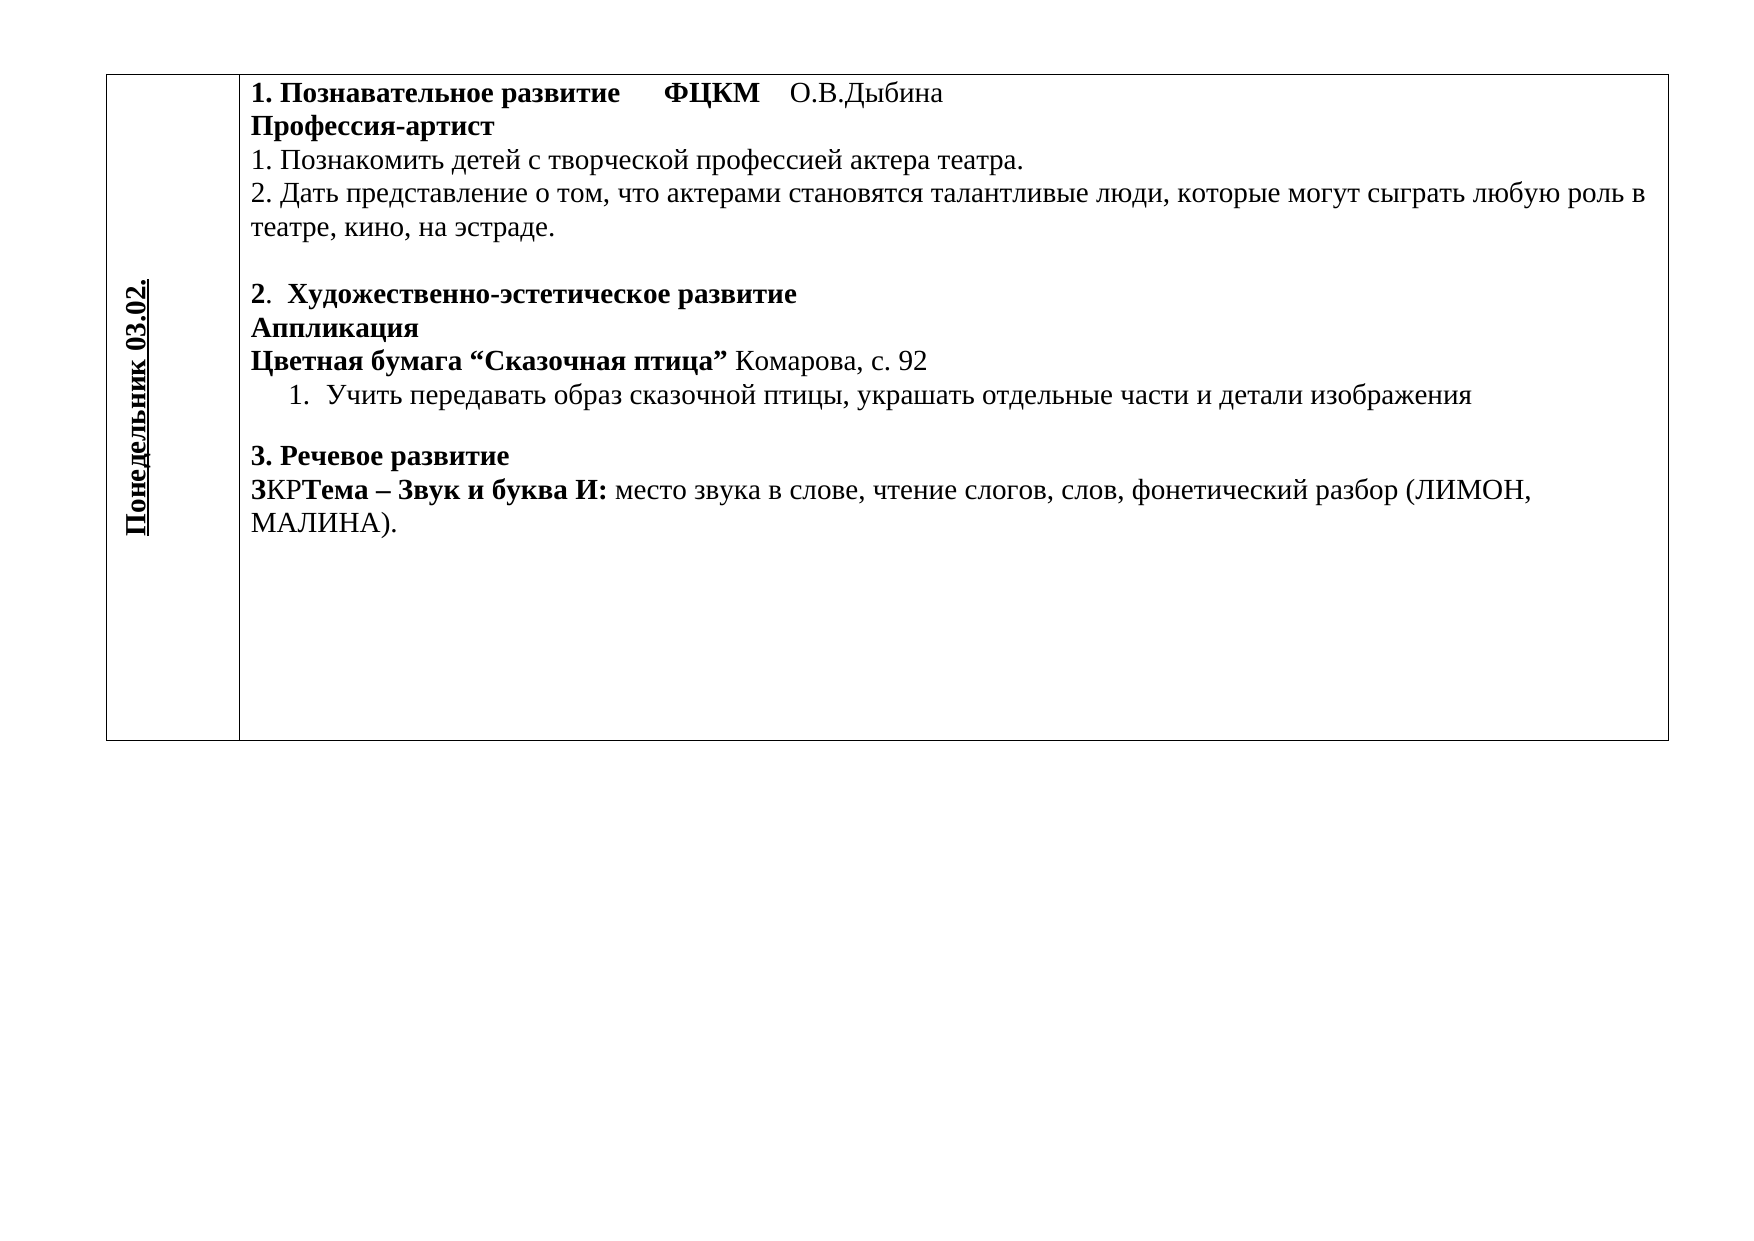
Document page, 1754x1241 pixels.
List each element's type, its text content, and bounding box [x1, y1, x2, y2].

table_header Понедельник 03.02. [107, 75, 239, 740]
table_header 1. Познавательное развитие ФЦКМ О.В.Дыбина Профессия-артист 1. Познакомить детей с творческой профессией актера театра. 2. Дать представление о том, что актерами становятся талантливые люди, которые могут сыграть любую роль в театре, кино, на эстраде. 2. Художественно-эстетическое развитие Аппликация Цветная бумага “Сказочная птица” Комарова, с. 92 Учить передавать образ сказочной птицы, украшать отдельные части и детали изображения 3. Речевое развитие ЗКРТема – Звук и буква И: место звука в слове, чтение слогов, слов, фонетический разбор (ЛИМОН, МАЛИНА). [240, 75, 1668, 740]
